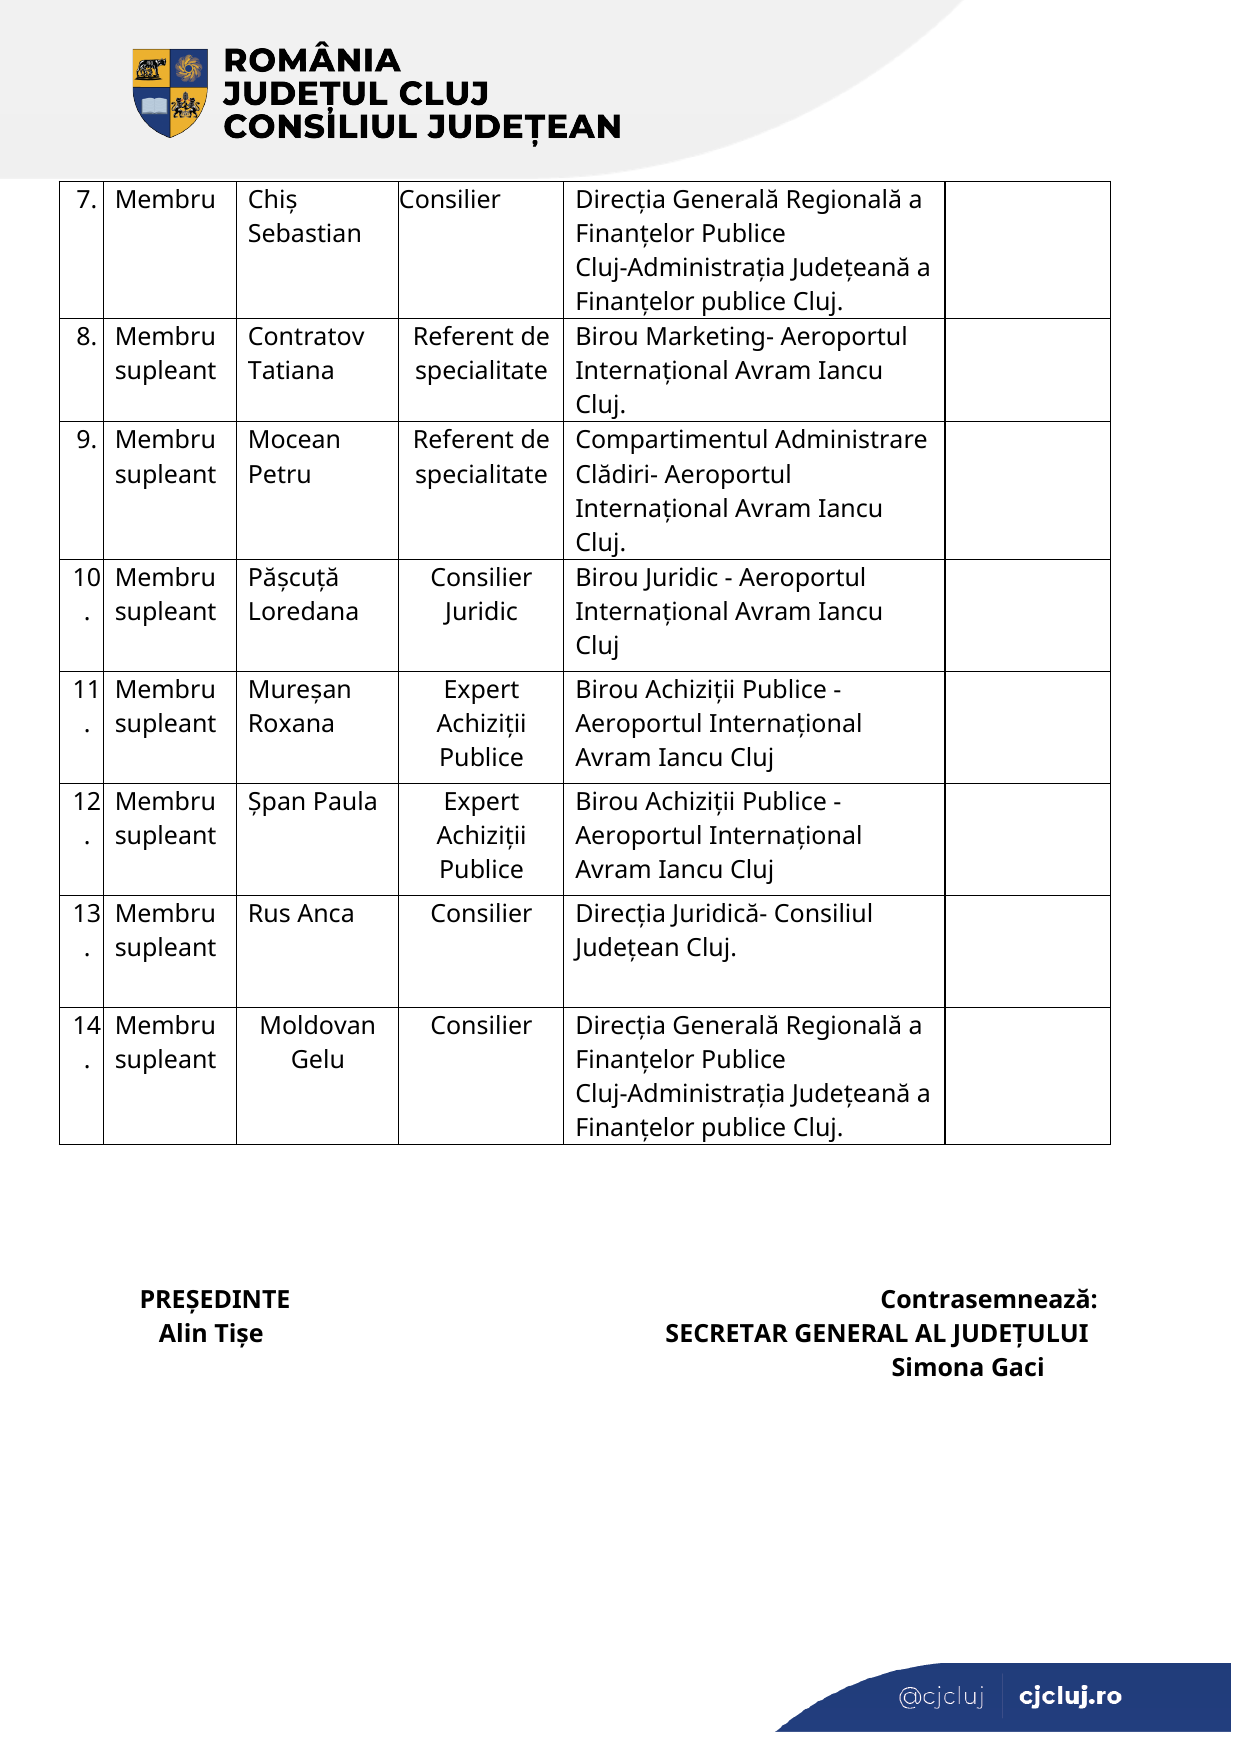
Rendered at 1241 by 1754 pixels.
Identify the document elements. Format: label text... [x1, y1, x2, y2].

table_cell Birou Marketing- Aeroportul Internațional Avram Iancu Cluj. [564, 319, 944, 421]
table_cell Membru supleant [104, 784, 236, 895]
table_cell [946, 560, 1110, 671]
table_cell 12. [60, 784, 103, 895]
table_cell [946, 784, 1110, 895]
table_cell [946, 672, 1110, 783]
table_cell Mocean Petru [237, 422, 398, 558]
table_cell 14. [60, 1008, 103, 1144]
table_cell [946, 896, 1110, 1007]
table_cell Șpan Paula [237, 784, 398, 895]
table_cell Consilier Juridic [399, 560, 563, 671]
text Alin Tișe SECRETAR GENERAL AL JUDEȚULUI [133, 1315, 1134, 1349]
table_cell 7. [60, 182, 103, 318]
table_cell 11. [60, 672, 103, 783]
table_cell 8. [60, 319, 103, 421]
table_cell Contratov Tatiana [237, 319, 398, 421]
table_cell Consilier [399, 896, 563, 1007]
picture [774, 1663, 1231, 1732]
table_cell [946, 319, 1110, 421]
table_cell Membru supleant [104, 672, 236, 783]
picture [132, 41, 620, 147]
table_cell Compartimentul Administrare Clădiri- Aeroportul Internațional Avram Iancu Cluj. [564, 422, 944, 558]
table_cell [946, 182, 1110, 318]
table_cell Direcția Generală Regională a Finanțelor Publice Cluj-Administrația Județeană a Finanțelor publice Cluj. [564, 1008, 944, 1144]
table_cell Direcția Generală Regională a Finanțelor Publice Cluj-Administrația Județeană a Finanțelor publice Cluj. [564, 182, 944, 318]
table_cell [946, 1008, 1110, 1144]
table_cell Birou Juridic - Aeroportul Internațional Avram Iancu Cluj [564, 560, 944, 671]
table_cell Expert Achiziții Publice [399, 784, 563, 895]
table_cell Membru supleant [104, 1008, 236, 1144]
table_cell Membru supleant [104, 896, 236, 1007]
table_cell Mureșan Roxana [237, 672, 398, 783]
table_cell 10. [60, 560, 103, 671]
table_cell Consilier [399, 1008, 563, 1144]
table_cell Referent de specialitate [399, 319, 563, 421]
text PREȘEDINTE Contrasemnează: [133, 1281, 1134, 1315]
table_cell Membru supleant [104, 319, 236, 421]
table_cell Chiș Sebastian [237, 182, 398, 318]
table_cell 13. [60, 896, 103, 1007]
table_cell Consilier [399, 182, 563, 318]
table_cell Direcția Juridică- Consiliul Județean Cluj. [564, 896, 944, 1007]
table_cell Membru supleant [104, 560, 236, 671]
table_cell Birou Achiziții Publice - Aeroportul Internațional Avram Iancu Cluj [564, 784, 944, 895]
table_cell Rus Anca [237, 896, 398, 1007]
table_cell Expert Achiziții Publice [399, 672, 563, 783]
table_cell [946, 422, 1110, 558]
table_cell Membru supleant [104, 422, 236, 558]
table_cell 9. [60, 422, 103, 558]
table_cell Membru [104, 182, 236, 318]
table_cell Birou Achiziții Publice - Aeroportul Internațional Avram Iancu Cluj [564, 672, 944, 783]
table_cell Moldovan Gelu [237, 1008, 398, 1144]
text Simona Gaci [133, 1349, 1134, 1383]
table_cell Pășcuță Loredana [237, 560, 398, 671]
table_cell Referent de specialitate [399, 422, 563, 558]
